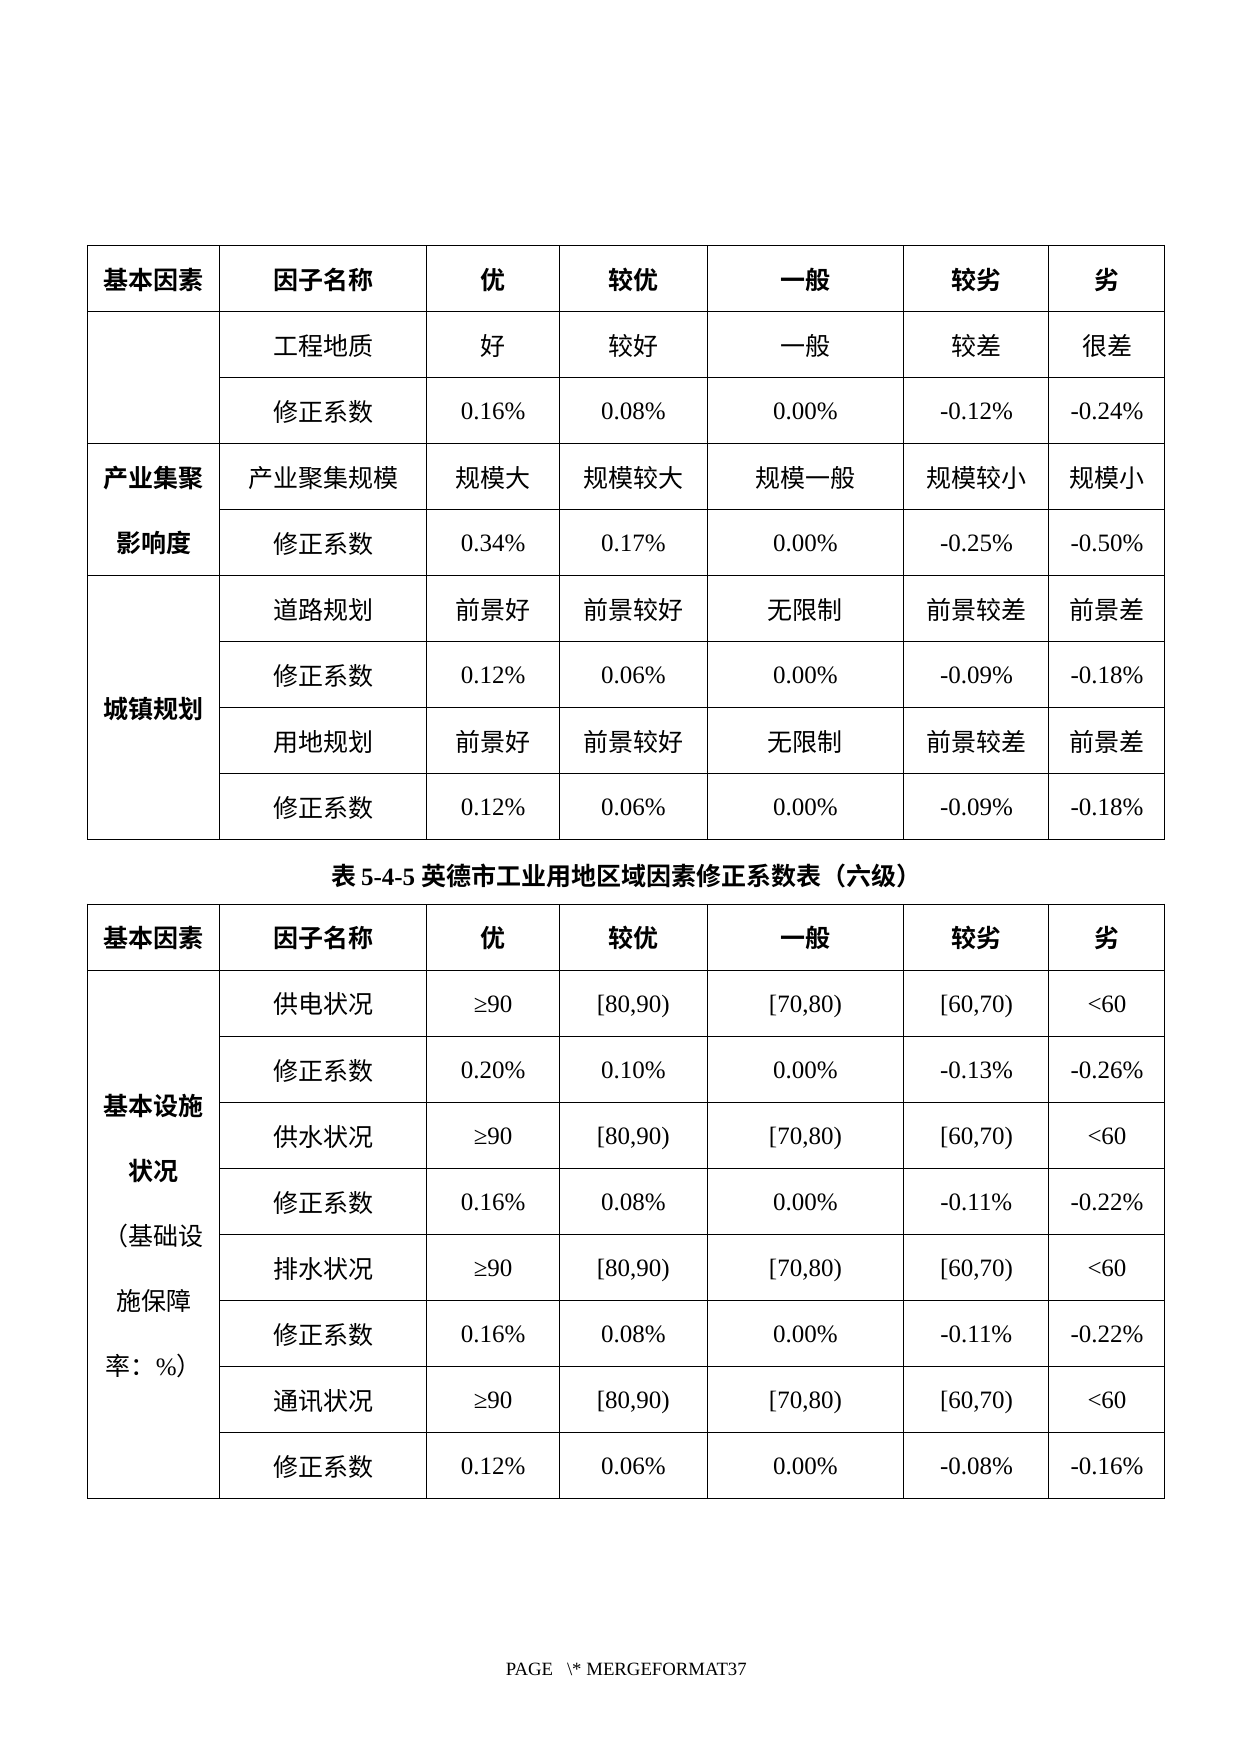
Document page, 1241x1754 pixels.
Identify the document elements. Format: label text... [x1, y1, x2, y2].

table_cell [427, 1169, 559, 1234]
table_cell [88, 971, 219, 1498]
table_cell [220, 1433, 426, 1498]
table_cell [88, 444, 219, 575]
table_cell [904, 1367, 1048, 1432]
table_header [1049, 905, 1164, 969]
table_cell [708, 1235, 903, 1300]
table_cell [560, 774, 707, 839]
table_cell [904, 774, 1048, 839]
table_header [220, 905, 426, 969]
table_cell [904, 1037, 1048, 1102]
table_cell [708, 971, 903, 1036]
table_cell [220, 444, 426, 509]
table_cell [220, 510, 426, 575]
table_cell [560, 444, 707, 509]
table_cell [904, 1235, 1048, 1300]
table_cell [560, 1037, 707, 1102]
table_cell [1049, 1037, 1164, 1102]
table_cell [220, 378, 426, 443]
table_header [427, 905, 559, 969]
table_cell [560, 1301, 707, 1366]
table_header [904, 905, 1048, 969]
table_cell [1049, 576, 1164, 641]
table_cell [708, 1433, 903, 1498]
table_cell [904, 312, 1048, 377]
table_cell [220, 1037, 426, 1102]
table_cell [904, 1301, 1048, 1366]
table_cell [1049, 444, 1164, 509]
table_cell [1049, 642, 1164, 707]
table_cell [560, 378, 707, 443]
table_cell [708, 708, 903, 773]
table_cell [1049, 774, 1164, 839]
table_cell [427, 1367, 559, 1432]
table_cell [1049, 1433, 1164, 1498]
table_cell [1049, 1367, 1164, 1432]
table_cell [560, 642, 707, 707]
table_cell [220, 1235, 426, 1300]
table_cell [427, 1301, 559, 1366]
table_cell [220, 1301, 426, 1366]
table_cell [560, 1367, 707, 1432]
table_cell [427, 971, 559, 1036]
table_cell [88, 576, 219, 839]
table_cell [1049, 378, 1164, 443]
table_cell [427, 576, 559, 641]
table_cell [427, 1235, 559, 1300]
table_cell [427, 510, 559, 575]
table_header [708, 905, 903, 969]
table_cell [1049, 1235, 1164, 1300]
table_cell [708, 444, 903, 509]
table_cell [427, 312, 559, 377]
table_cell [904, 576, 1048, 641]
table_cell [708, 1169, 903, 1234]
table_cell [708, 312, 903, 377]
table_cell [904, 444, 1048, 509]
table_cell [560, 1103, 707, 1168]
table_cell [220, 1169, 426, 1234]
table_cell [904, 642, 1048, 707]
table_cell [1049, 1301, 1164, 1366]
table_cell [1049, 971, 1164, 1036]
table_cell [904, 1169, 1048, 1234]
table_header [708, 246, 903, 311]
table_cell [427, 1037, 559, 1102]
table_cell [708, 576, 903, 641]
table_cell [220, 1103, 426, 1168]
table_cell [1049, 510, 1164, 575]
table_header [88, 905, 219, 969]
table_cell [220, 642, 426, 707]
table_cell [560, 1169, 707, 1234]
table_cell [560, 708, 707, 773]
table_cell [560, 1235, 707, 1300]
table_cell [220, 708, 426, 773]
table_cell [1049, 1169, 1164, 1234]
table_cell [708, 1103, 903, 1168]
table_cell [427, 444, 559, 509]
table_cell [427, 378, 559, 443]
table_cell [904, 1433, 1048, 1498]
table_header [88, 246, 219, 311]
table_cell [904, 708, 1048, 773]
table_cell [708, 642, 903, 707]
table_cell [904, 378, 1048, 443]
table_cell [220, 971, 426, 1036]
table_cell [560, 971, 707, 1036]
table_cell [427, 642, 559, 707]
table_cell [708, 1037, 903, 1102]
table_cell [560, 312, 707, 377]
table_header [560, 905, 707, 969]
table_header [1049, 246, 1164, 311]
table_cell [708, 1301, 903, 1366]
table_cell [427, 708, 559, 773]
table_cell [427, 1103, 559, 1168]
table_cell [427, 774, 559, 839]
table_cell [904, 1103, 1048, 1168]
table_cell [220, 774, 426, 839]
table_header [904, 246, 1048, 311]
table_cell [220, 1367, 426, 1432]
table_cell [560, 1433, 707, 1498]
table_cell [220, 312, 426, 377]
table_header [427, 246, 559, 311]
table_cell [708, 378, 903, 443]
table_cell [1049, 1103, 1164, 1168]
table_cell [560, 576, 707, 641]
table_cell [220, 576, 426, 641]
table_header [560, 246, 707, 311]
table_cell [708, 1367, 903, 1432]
text 表5-4-5 英德市工业用地区域因素修正系数表（六级） [165, 856, 1087, 893]
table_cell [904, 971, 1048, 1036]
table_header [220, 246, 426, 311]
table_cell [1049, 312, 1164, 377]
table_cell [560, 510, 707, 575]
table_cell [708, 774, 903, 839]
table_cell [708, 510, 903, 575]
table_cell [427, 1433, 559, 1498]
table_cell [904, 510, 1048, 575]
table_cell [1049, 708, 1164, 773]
